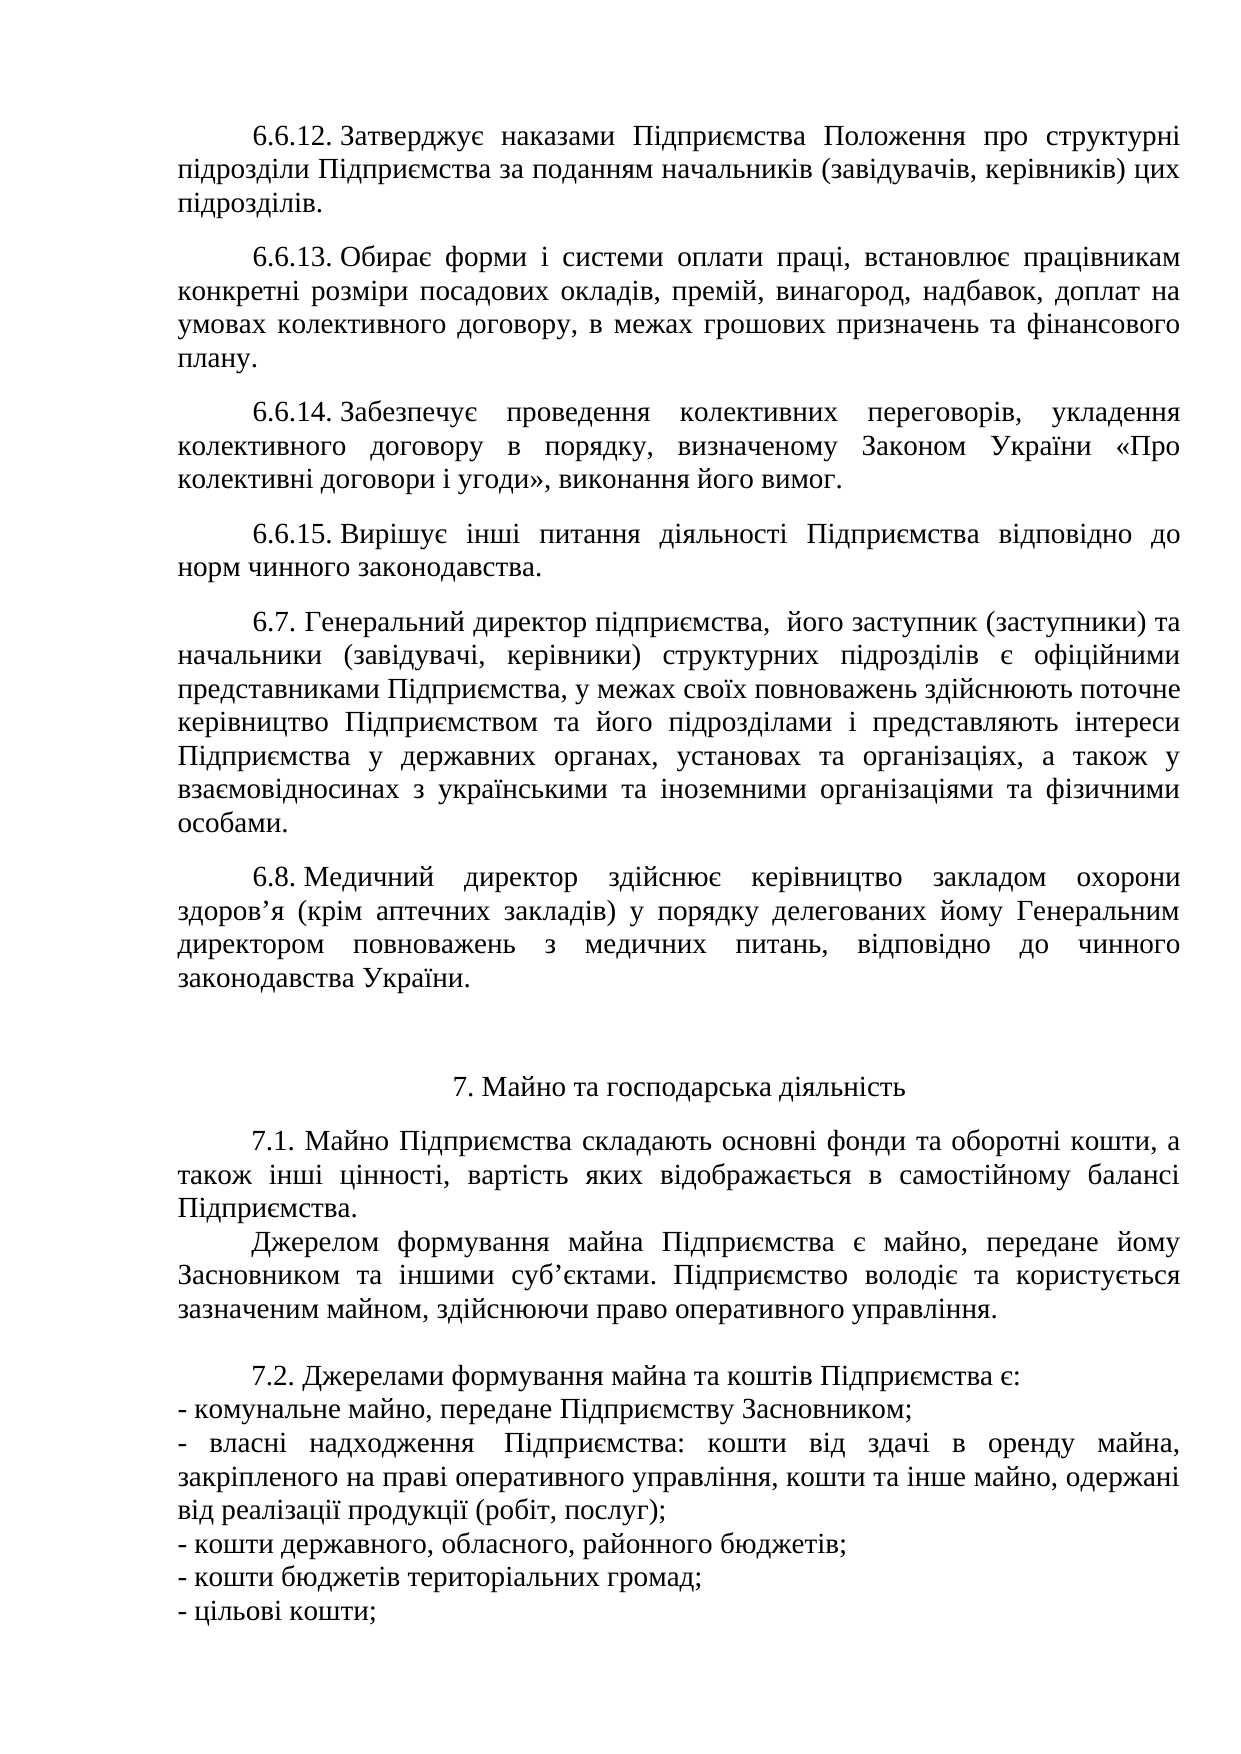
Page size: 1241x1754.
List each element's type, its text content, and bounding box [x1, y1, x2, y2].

text 6.6.14. Забезпечує проведення колективних переговорів, укладення колективного договору в порядку, визначеному Законом України «Про колективні договори і угоди», виконання його вимог. [177, 394, 1181, 495]
text Джерелом формування майна Підприємства є майно, передане йому Засновником та іншими суб’єктами. Підприємство володіє та користується зазначеним майном, здійснюючи право оперативного управління. [177, 1224, 1181, 1324]
text - кошти бюджетів територіальних громад; [177, 1559, 1181, 1593]
text 6.7. Генеральний директор підприємства, його заступник (заступники) та начальники (завідувачі, керівники) структурних підрозділів є офіційними представниками Підприємства, у межах своїх повноважень здійснюють поточне керівництво Підприємством та його підрозділами і представляють інтереси Підприємства у державних органах, установах та організаціях, а також у взаємовідносинах з українськими та іноземними організаціями та фізичними особами. [177, 604, 1181, 839]
text 6.8. Медичний директор здійснює керівництво закладом охорони здоров’я (крім аптечних закладів) у порядку делегованих йому Генеральним директором повноважень з медичних питань, відповідно до чинного законодавства України. [177, 859, 1181, 994]
text 7.1. Майно Підприємства складають основні фонди та оборотні кошти, а також інші цінності, вартість яких відображається в самостійному балансі Підприємства. [177, 1123, 1181, 1224]
text - комунальне майно, передане Підприємству Засновником; [177, 1392, 1181, 1425]
text - власні надходження Підприємства: кошти від здачі в оренду майна, закріпленого на праві оперативного управління, кошти та інше майно, одержані від реалізації продукції (робіт, послуг); [177, 1425, 1181, 1526]
text 7.2. Джерелами формування майна та коштів Підприємства є: [148, 1358, 1181, 1392]
text 7. Майно та господарська діяльність [177, 1069, 1181, 1102]
text 6.6.15. Вирішує інші питання діяльності Підприємства відповідно до норм чинного законодавства. [177, 516, 1181, 583]
text - цільові кошти; [177, 1593, 1181, 1626]
text 6.6.12. Затверджує наказами Підприємства Положення про структурні підрозділи Підприємства за поданням начальників (завідувачів, керівників) цих підрозділів. [177, 118, 1181, 219]
text 6.6.13. Обирає форми і системи оплати праці, встановлює працівникам конкретні розміри посадових окладів, премій, винагород, надбавок, доплат на умовах колективного договору, в межах грошових призначень та фінансового плану. [177, 239, 1181, 374]
text - кошти державного, обласного, районного бюджетів; [177, 1526, 1181, 1559]
